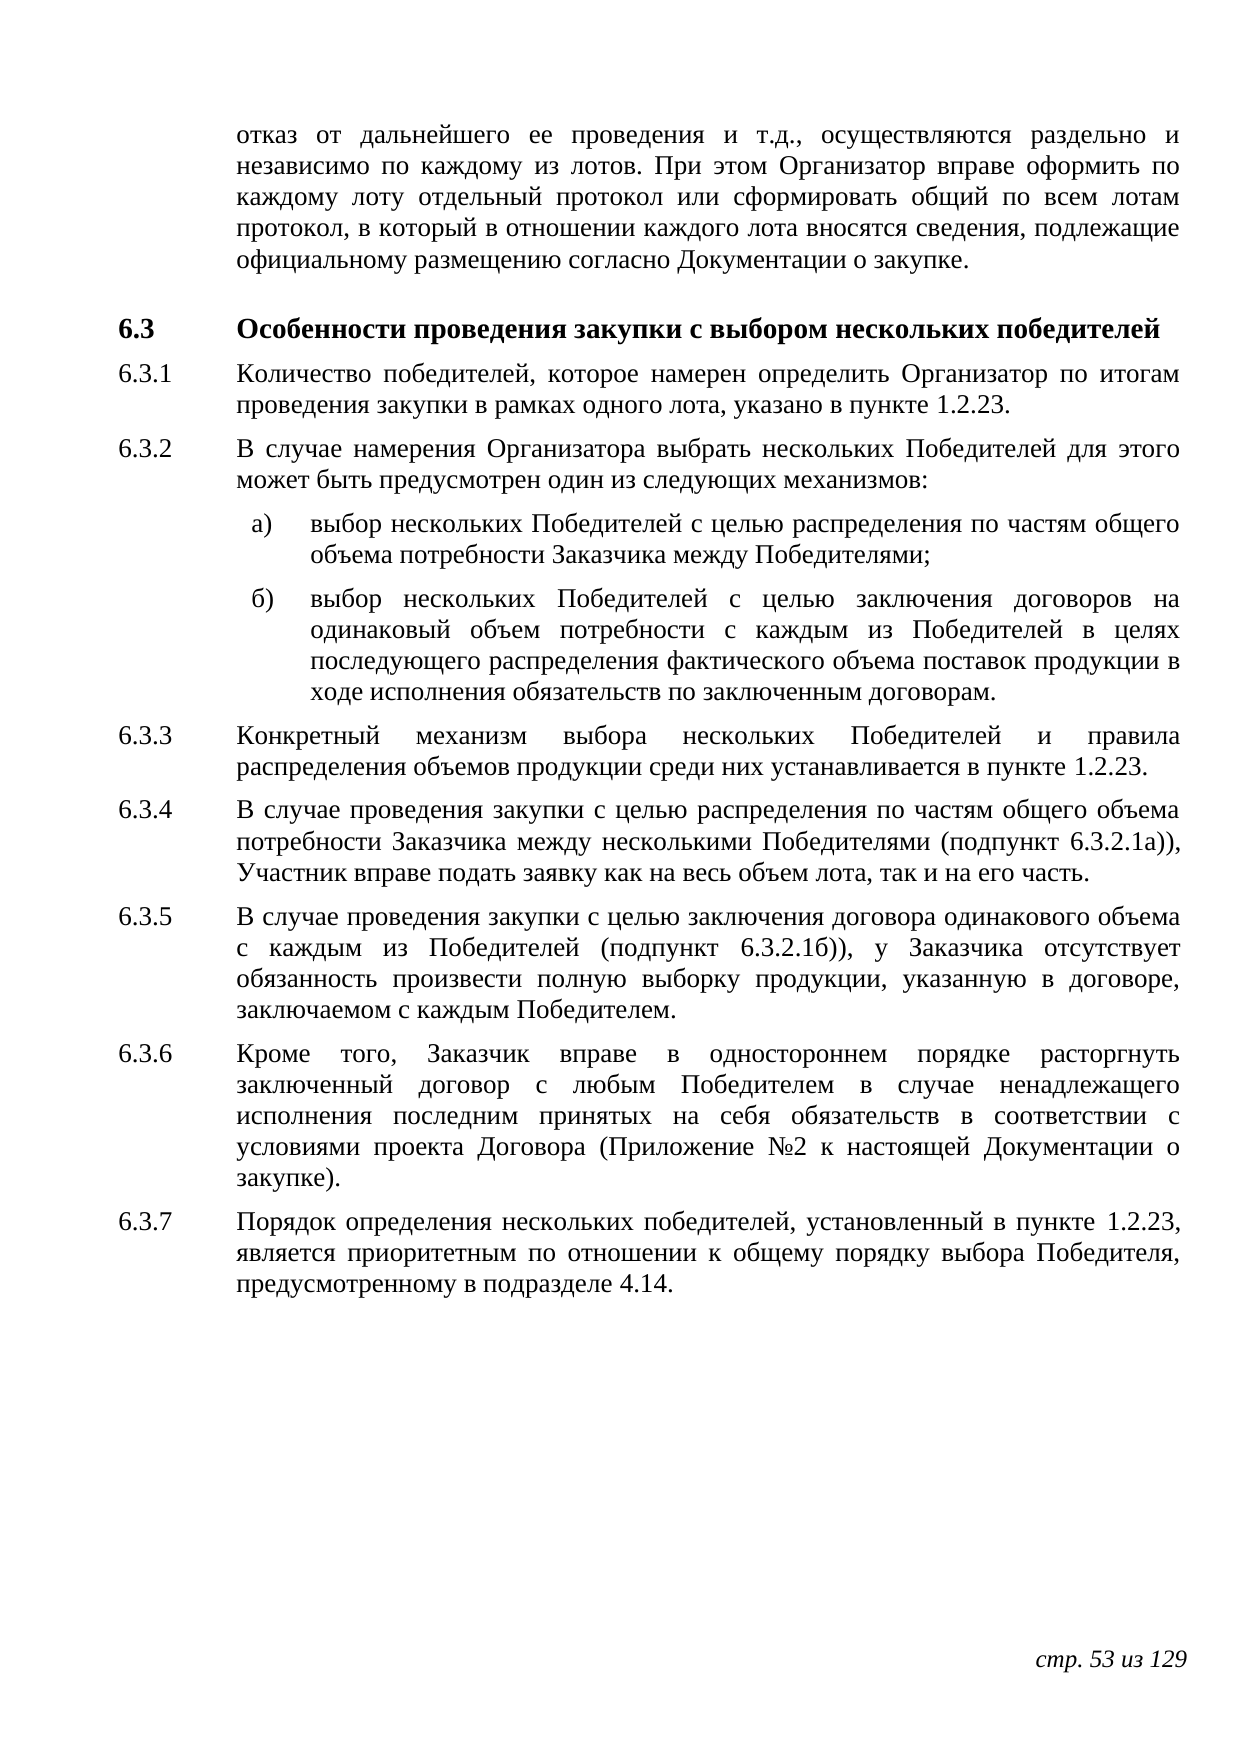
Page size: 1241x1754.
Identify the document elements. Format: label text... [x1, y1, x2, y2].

text выбор нескольких Победителей с целью распределения по частям общего объема потребности Заказчика между Победителями; [251, 507, 1181, 569]
text Кроме того, Заказчик вправе в одностороннем порядке расторгнуть заключенный договор с любым Победителем в случае ненадлежащего исполнения последним принятых на себя обязательств в соответствии с условиями проекта Договора (Приложение №2 к настоящей Документации о закупке). [118, 1037, 1181, 1192]
text В случае намерения Организатора выбрать нескольких Победителей для этого может быть предусмотрен один из следующих механизмов: [118, 432, 1181, 494]
text выбор нескольких Победителей с целью заключения договоров на одинаковый объем потребности с каждым из Победителей в целях последующего распределения фактического объема поставок продукции в ходе исполнения обязательств по заключенным договорам. [251, 582, 1181, 706]
text Конкретный механизм выбора нескольких Победителей и правила распределения объемов продукции среди них устанавливается в пункте 1.2.23. [118, 719, 1181, 781]
text Количество победителей, которое намерен определить Организатор по итогам проведения закупки в рамках одного лота, указано в пункте 1.2.23. [118, 357, 1181, 420]
text В случае проведения закупки с целью распределения по частям общего объема потребности Заказчика между несколькими Победителями (подпункт 6.3.2а)), Участник вправе подать заявку как на весь объем лота, так и на его часть. [118, 794, 1181, 887]
text В случае проведения закупки с целью заключения договора одинакового объема с каждым из Победителей (подпункт 6.3.2б)), у Заказчика отсутствует обязанность произвести полную выборку продукции, указанную в договоре, заключаемом с каждым Победителем. [118, 899, 1181, 1024]
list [118, 118, 1181, 274]
text Порядок определения нескольких победителей, установленный в пункте 1.2.23, является приоритетным по отношении к общему порядку выбора Победителя, предусмотренному в подразделе 4.14. [118, 1205, 1181, 1298]
subtitle Особенности проведения закупки с выбором нескольких победителей [118, 311, 1181, 345]
